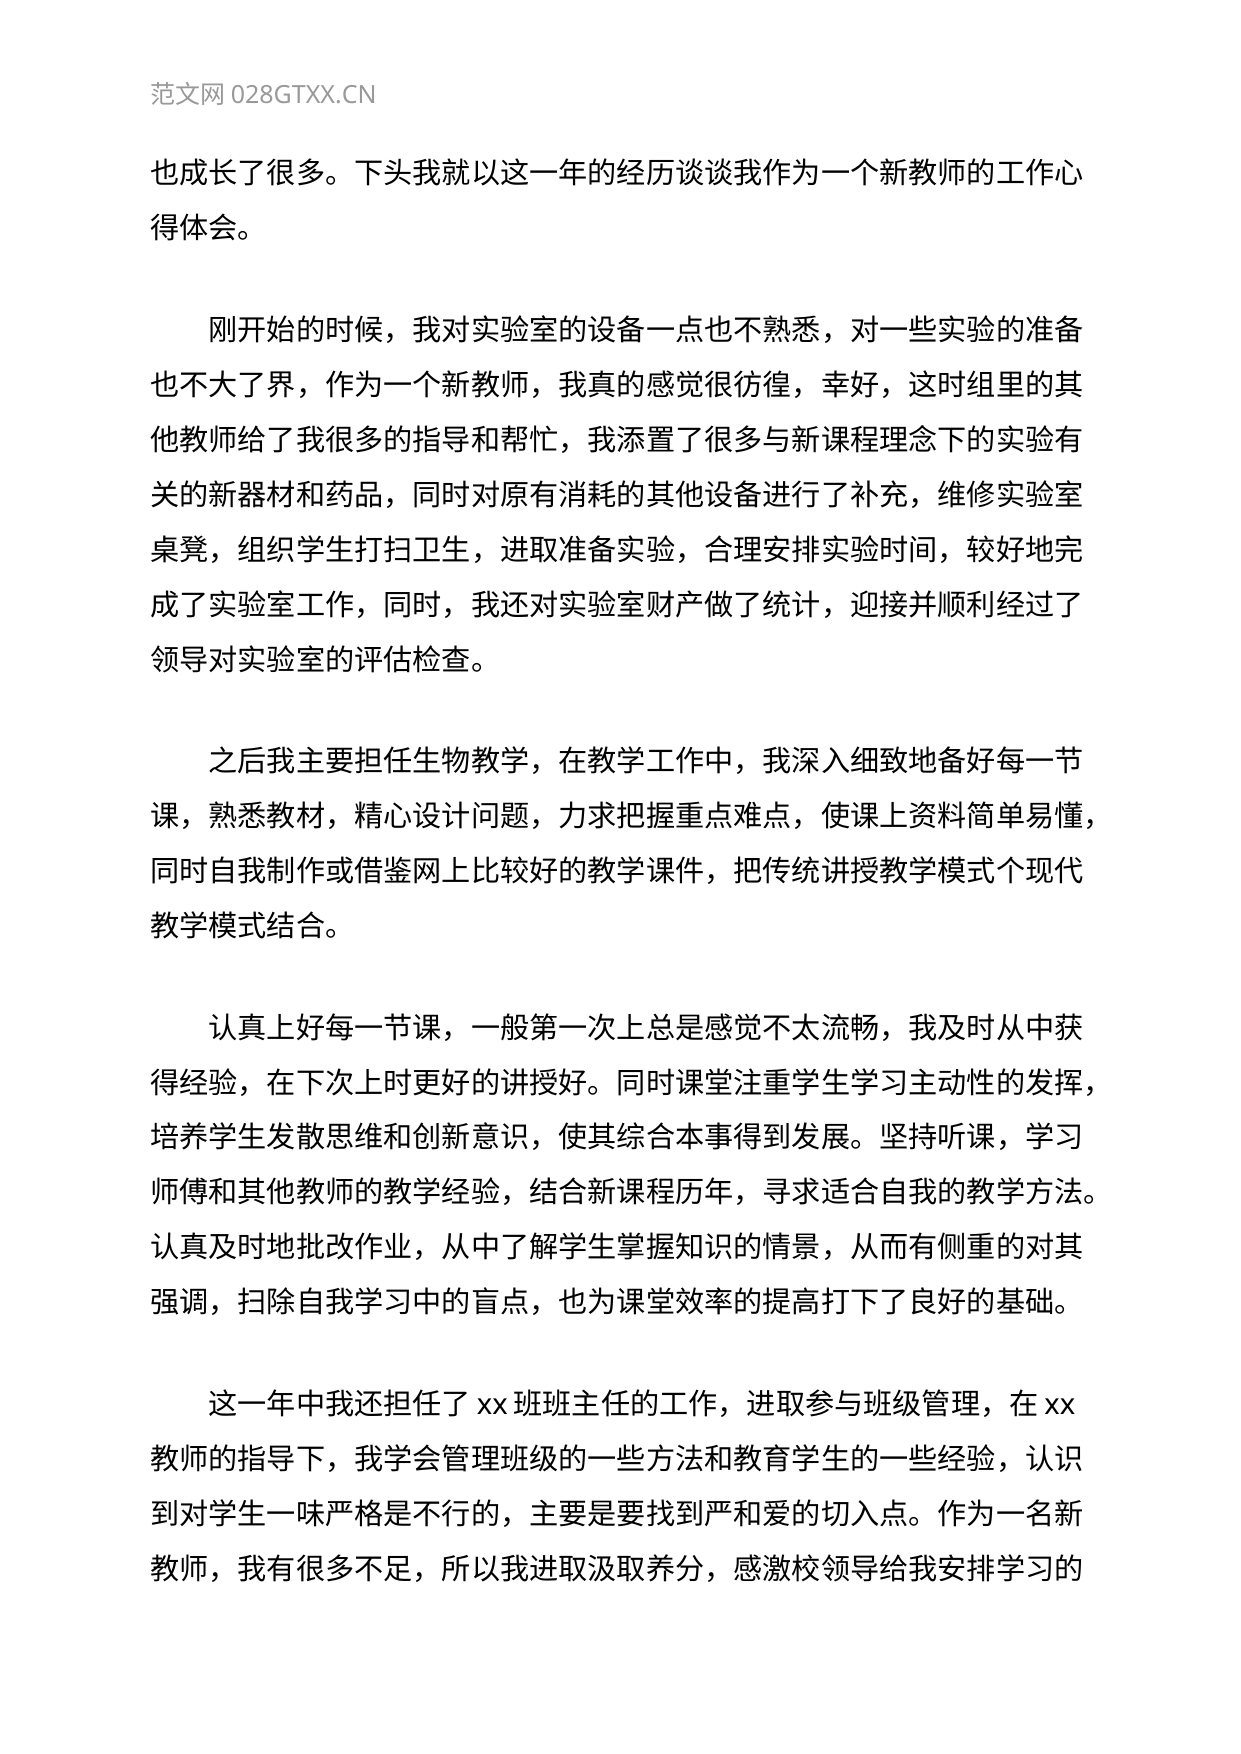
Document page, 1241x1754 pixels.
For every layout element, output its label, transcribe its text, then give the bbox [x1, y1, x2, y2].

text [150, 1381, 1090, 1588]
text 刚开始的时候，我对实验室的设备一点也不熟悉，对一些实验的准备也不大了界，作为一个新教师，我真的感觉很彷徨，幸好，这时组里的其他教师给了我很多的指导和帮忙，我添置了很多与新课程理念下的实验有关的新器材和药品，同时对原有消耗的其他设备进行了补充，维修实验室桌凳，组织学生打扫卫生，进取准备实验，合理安排实验时间，较好地完成了实验室工作，同时，我还对实验室财产做了统计，迎接并顺利经过了领导对实验室的评估检查。 [150, 307, 1090, 678]
text 认真上好每一节课，一般第一次上总是感觉不太流畅，我及时从中获得经验，在下次上时更好的讲授好。同时课堂注重学生学习主动性的发挥，培养学生发散思维和创新意识，使其综合本事得到发展。坚持听课，学习师傅和其他教师的教学经验，结合新课程历年，寻求适合自我的教学方法。认真及时地批改作业，从中了解学生掌握知识的情景，从而有侧重的对其强调，扫除自我学习中的盲点，也为课堂效率的提高打下了良好的基础。 [150, 1004, 1090, 1321]
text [150, 150, 1090, 247]
text 之后我主要担任生物教学，在教学工作中，我深入细致地备好每一节课，熟悉教材，精心设计问题，力求把握重点难点，使课上资料简单易懂，同时自我制作或借鉴网上比较好的教学课件，把传统讲授教学模式个现代教学模式结合。 [150, 738, 1090, 945]
